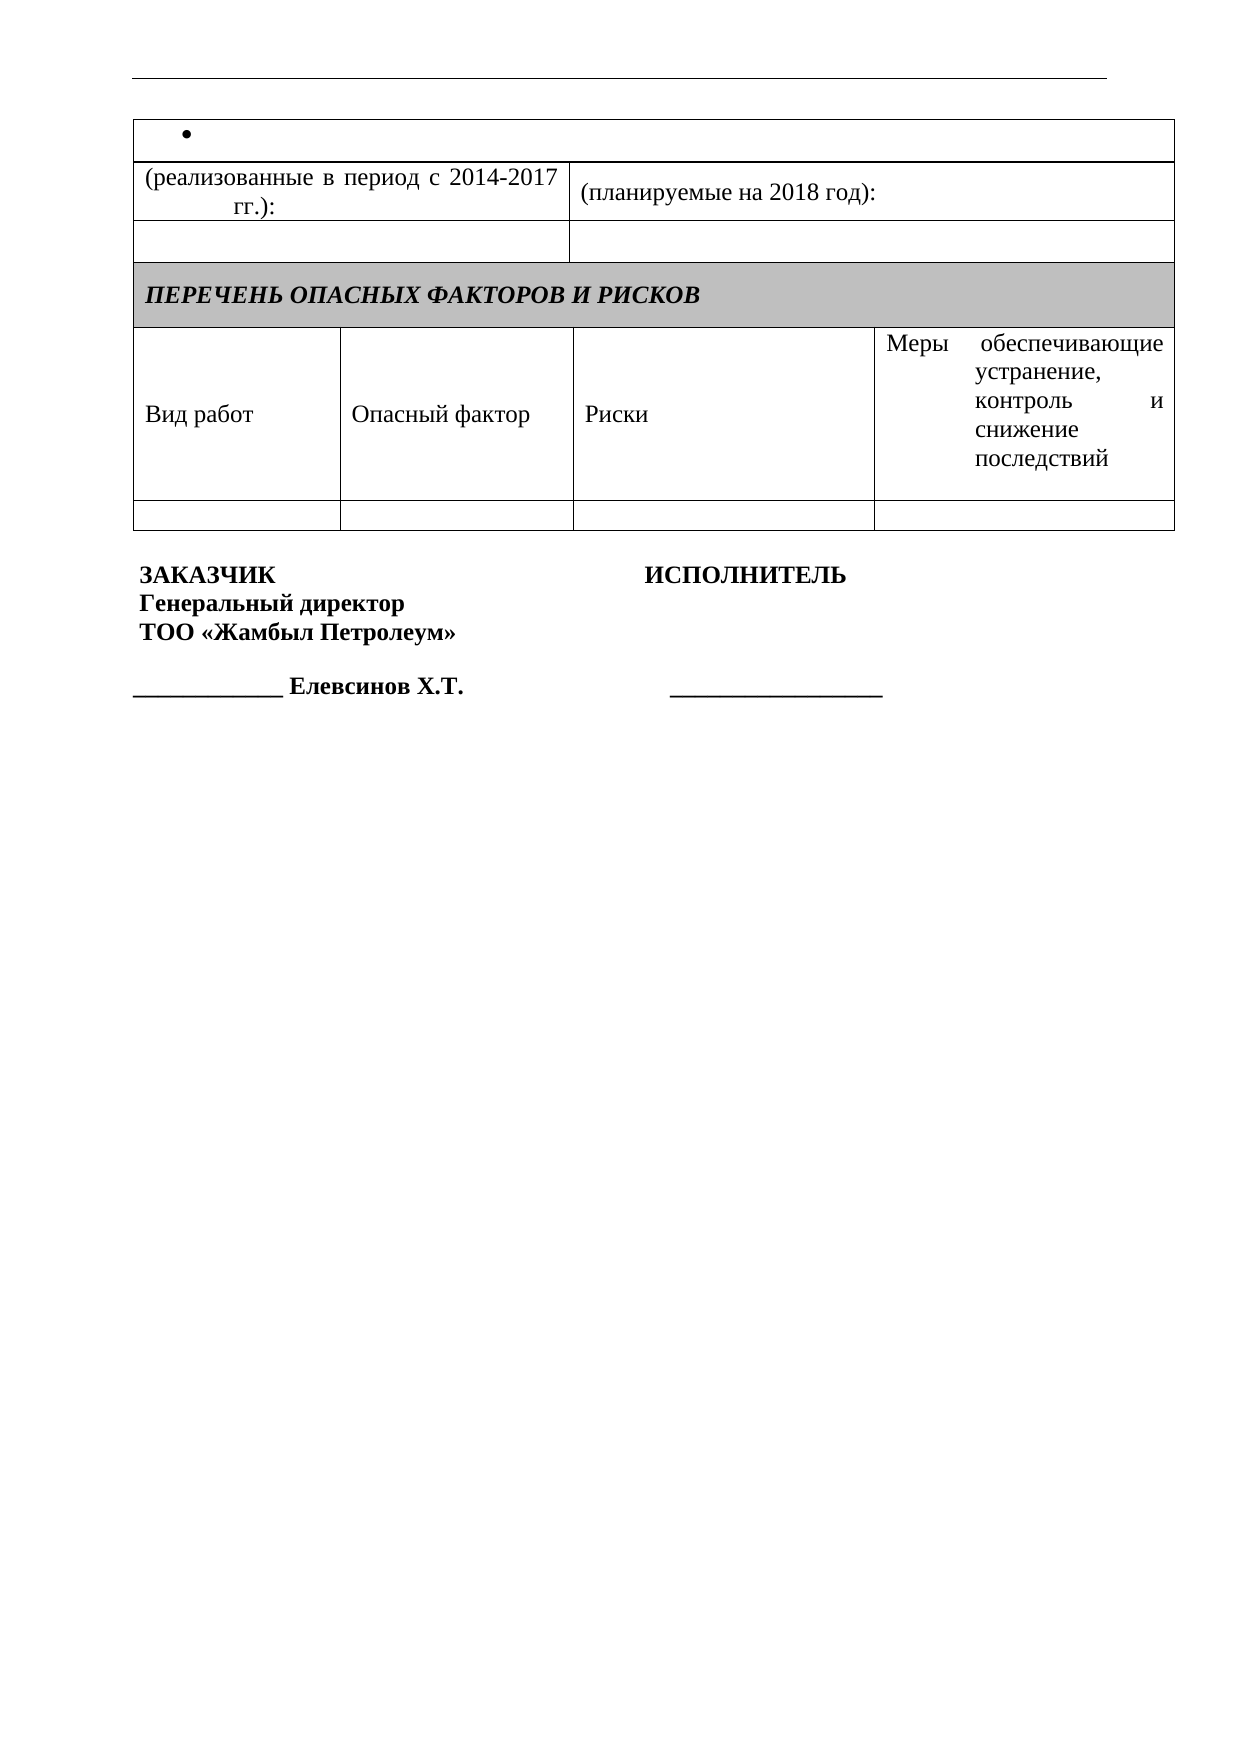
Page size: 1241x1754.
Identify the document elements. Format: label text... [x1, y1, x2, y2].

text ____________ Елевсинов Х.Т. _________________ [133, 671, 1152, 700]
table_cell Риски [574, 328, 874, 500]
text ТОО «Жамбыл Петролеум» [133, 617, 1152, 646]
table_cell (планируемые на 2018 год): [570, 163, 1174, 220]
table_cell Меры обеспечивающие устранение, контроль и снижение последствий [875, 328, 1174, 500]
table_cell Опасный фактор [341, 328, 573, 500]
table_cell [570, 221, 1174, 262]
table_cell (реализованные в период с 2014-2017 гг.): [134, 163, 569, 220]
text ЗАКАЗЧИК ИСПОЛНИТЕЛЬ [133, 560, 1152, 588]
table_cell [574, 501, 874, 530]
text Генеральный директор [133, 588, 1152, 617]
table_cell [875, 501, 1174, 530]
table_cell [134, 221, 569, 262]
table_cell ПЕРЕЧЕНЬ ОПАСНЫХ ФАКТОРОВ И РИСКОВ [134, 263, 1174, 327]
table_cell Вид работ [134, 328, 340, 500]
table_cell [341, 501, 573, 530]
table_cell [134, 120, 1174, 161]
table_cell [134, 501, 340, 530]
